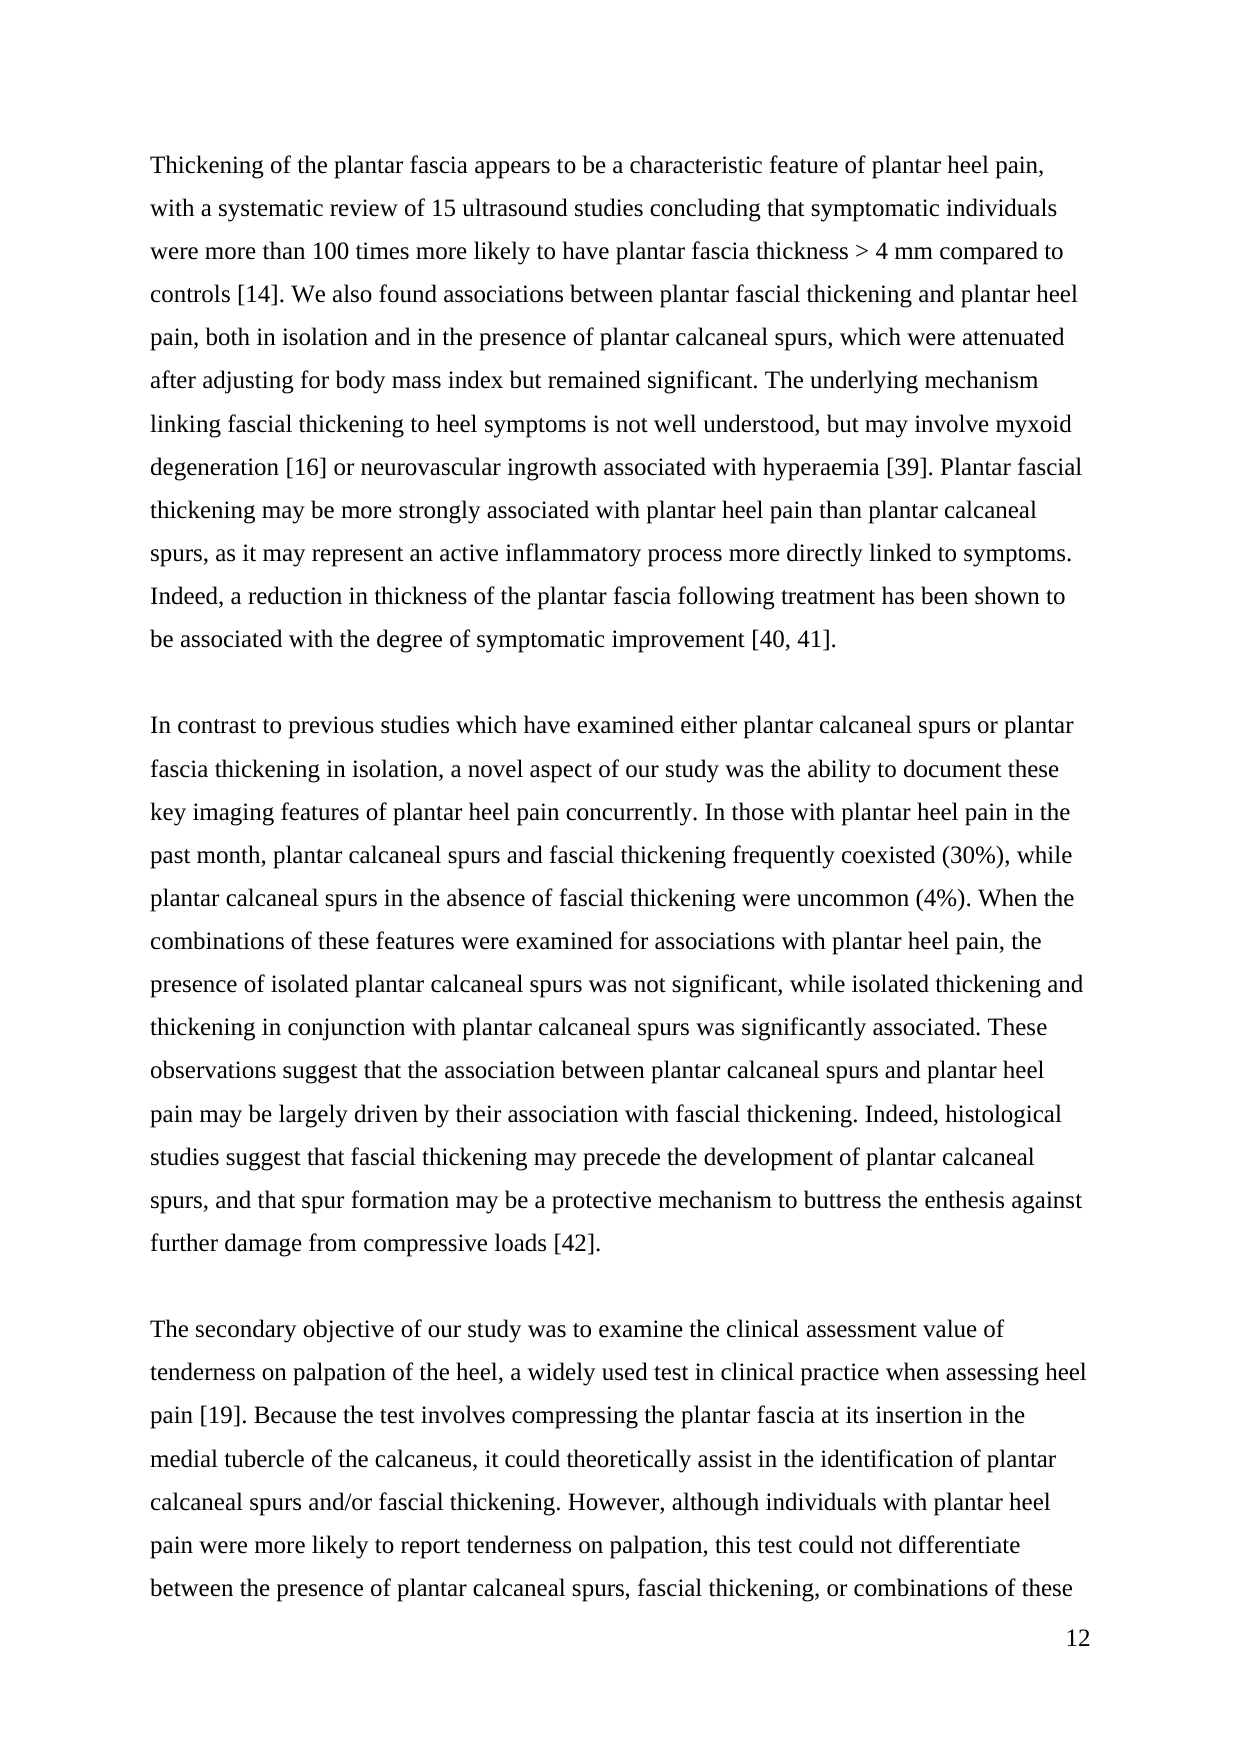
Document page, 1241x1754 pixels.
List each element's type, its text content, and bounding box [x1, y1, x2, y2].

text In contrast to previous studies which have examined either plantar calcaneal spurs or plantar fascia thickening in isolation, a novel aspect of our study was the ability to document these key imaging features of plantar heel pain concurrently. In those with plantar heel pain in the past month, plantar calcaneal spurs and fascial thickening frequently coexisted (30%), while plantar calcaneal spurs in the absence of fascial thickening were uncommon (4%). When the combinations of these features were examined for associations with plantar heel pain, the presence of isolated plantar calcaneal spurs was not significant, while isolated thickening and thickening in conjunction with plantar calcaneal spurs was significantly associated. These observations suggest that the association between plantar calcaneal spurs and plantar heel pain may be largely driven by their association with fascial thickening. Indeed, histological studies suggest that fascial thickening may precede the development of plantar calcaneal spurs, and that spur formation may be a protective mechanism to buttress the enthesis against further damage from compressive loads [42]. [150, 711, 1090, 1257]
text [150, 1314, 1090, 1602]
text Thickening of the plantar fascia appears to be a characteristic feature of plantar heel pain, with a systematic review of 15 ultrasound studies concluding that symptomatic individuals were more than 100 times more likely to have plantar fascia thickness > 4 mm compared to controls [14]. We also found associations between plantar fascial thickening and plantar heel pain, both in isolation and in the presence of plantar calcaneal spurs, which were attenuated after adjusting for body mass index but remained significant. The underlying mechanism linking fascial thickening to heel symptoms is not well understood, but may involve myxoid degeneration [16] or neurovascular ingrowth associated with hyperaemia [39]. Plantar fascial thickening may be more strongly associated with plantar heel pain than plantar calcaneal spurs, as it may represent an active inflammatory process more directly linked to symptoms. Indeed, a reduction in thickness of the plantar fascia following treatment has been shown to be associated with the degree of symptomatic improvement [40, 41]. [150, 150, 1090, 653]
